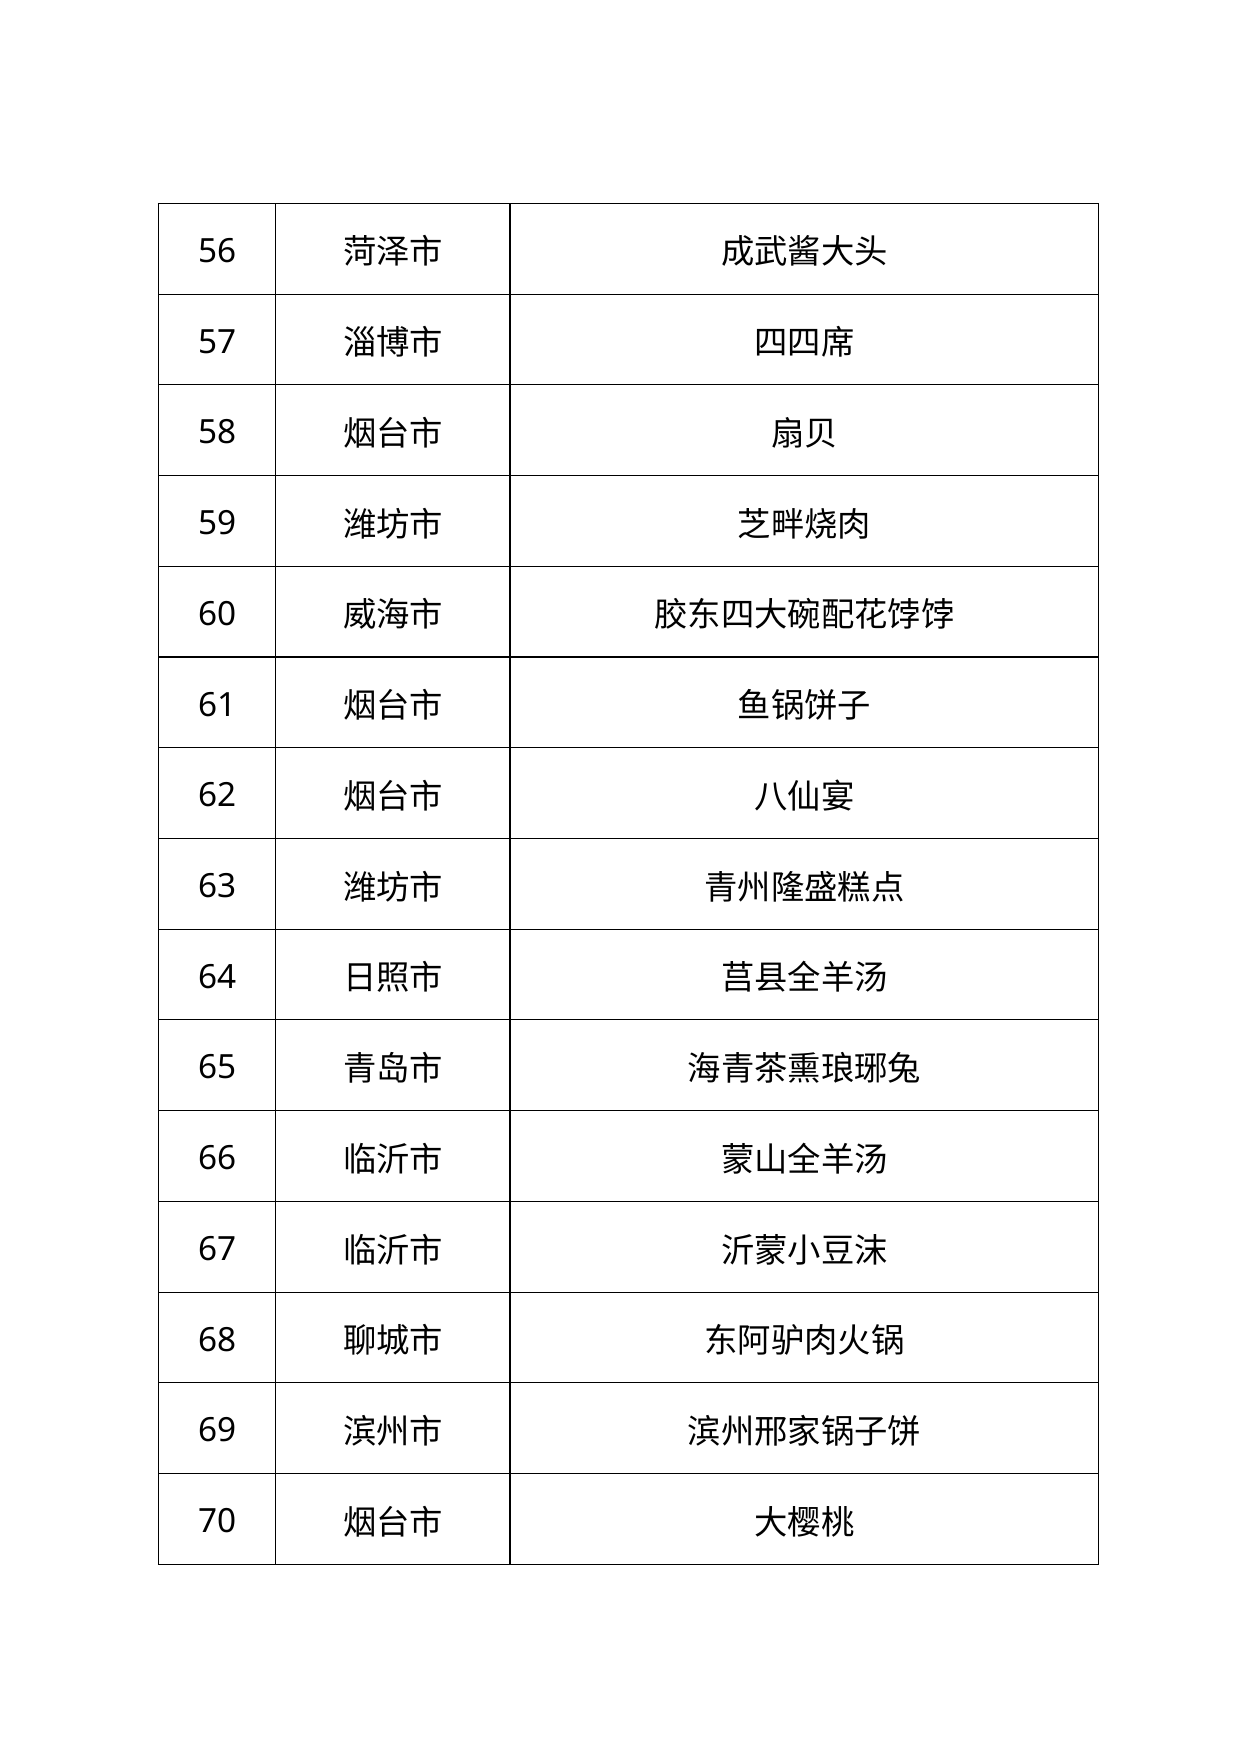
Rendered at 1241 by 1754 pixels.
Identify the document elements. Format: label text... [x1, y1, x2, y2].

table_cell 60 [159, 567, 275, 656]
table_cell 日照市 [276, 930, 509, 1019]
table_cell 滨州市 [276, 1383, 509, 1473]
table_cell 烟台市 [276, 658, 509, 747]
table_cell 烟台市 [276, 385, 509, 475]
table_cell 八仙宴 [511, 748, 1098, 838]
table_cell 成武酱大头 [511, 204, 1098, 293]
table_cell 65 [159, 1020, 275, 1110]
table_cell 烟台市 [276, 748, 509, 838]
table_cell 58 [159, 385, 275, 475]
table_cell 66 [159, 1111, 275, 1201]
table_cell 莒县全羊汤 [511, 930, 1098, 1019]
table_cell 69 [159, 1383, 275, 1473]
table_cell 临沂市 [276, 1202, 509, 1292]
table_cell 61 [159, 658, 275, 747]
table_cell 57 [159, 295, 275, 384]
table_cell 青州隆盛糕点 [511, 839, 1098, 929]
table_cell 四四席 [511, 295, 1098, 384]
table_cell 青岛市 [276, 1020, 509, 1110]
table_cell 滨州邢家锅子饼 [511, 1383, 1098, 1473]
table_cell 沂蒙小豆沫 [511, 1202, 1098, 1292]
table_cell 芝畔烧肉 [511, 476, 1098, 566]
table_cell 68 [159, 1293, 275, 1382]
table_cell 聊城市 [276, 1293, 509, 1382]
table_cell 63 [159, 839, 275, 929]
table_cell 56 [159, 204, 275, 293]
table_cell 威海市 [276, 567, 509, 656]
table_cell 菏泽市 [276, 204, 509, 293]
table_cell 淄博市 [276, 295, 509, 384]
table_cell 胶东四大碗配花饽饽 [511, 567, 1098, 656]
table_cell 鱼锅饼子 [511, 658, 1098, 747]
table_cell 大樱桃 [511, 1474, 1098, 1564]
table_cell 潍坊市 [276, 476, 509, 566]
table_cell 扇贝 [511, 385, 1098, 475]
table_cell 潍坊市 [276, 839, 509, 929]
table_cell 蒙山全羊汤 [511, 1111, 1098, 1201]
table_cell 烟台市 [276, 1474, 509, 1564]
table_cell 东阿驴肉火锅 [511, 1293, 1098, 1382]
table_cell 59 [159, 476, 275, 566]
table_cell 临沂市 [276, 1111, 509, 1201]
table_cell 64 [159, 930, 275, 1019]
table_cell 67 [159, 1202, 275, 1292]
table_cell 62 [159, 748, 275, 838]
table_cell 海青茶熏琅琊兔 [511, 1020, 1098, 1110]
table_cell 70 [159, 1474, 275, 1564]
